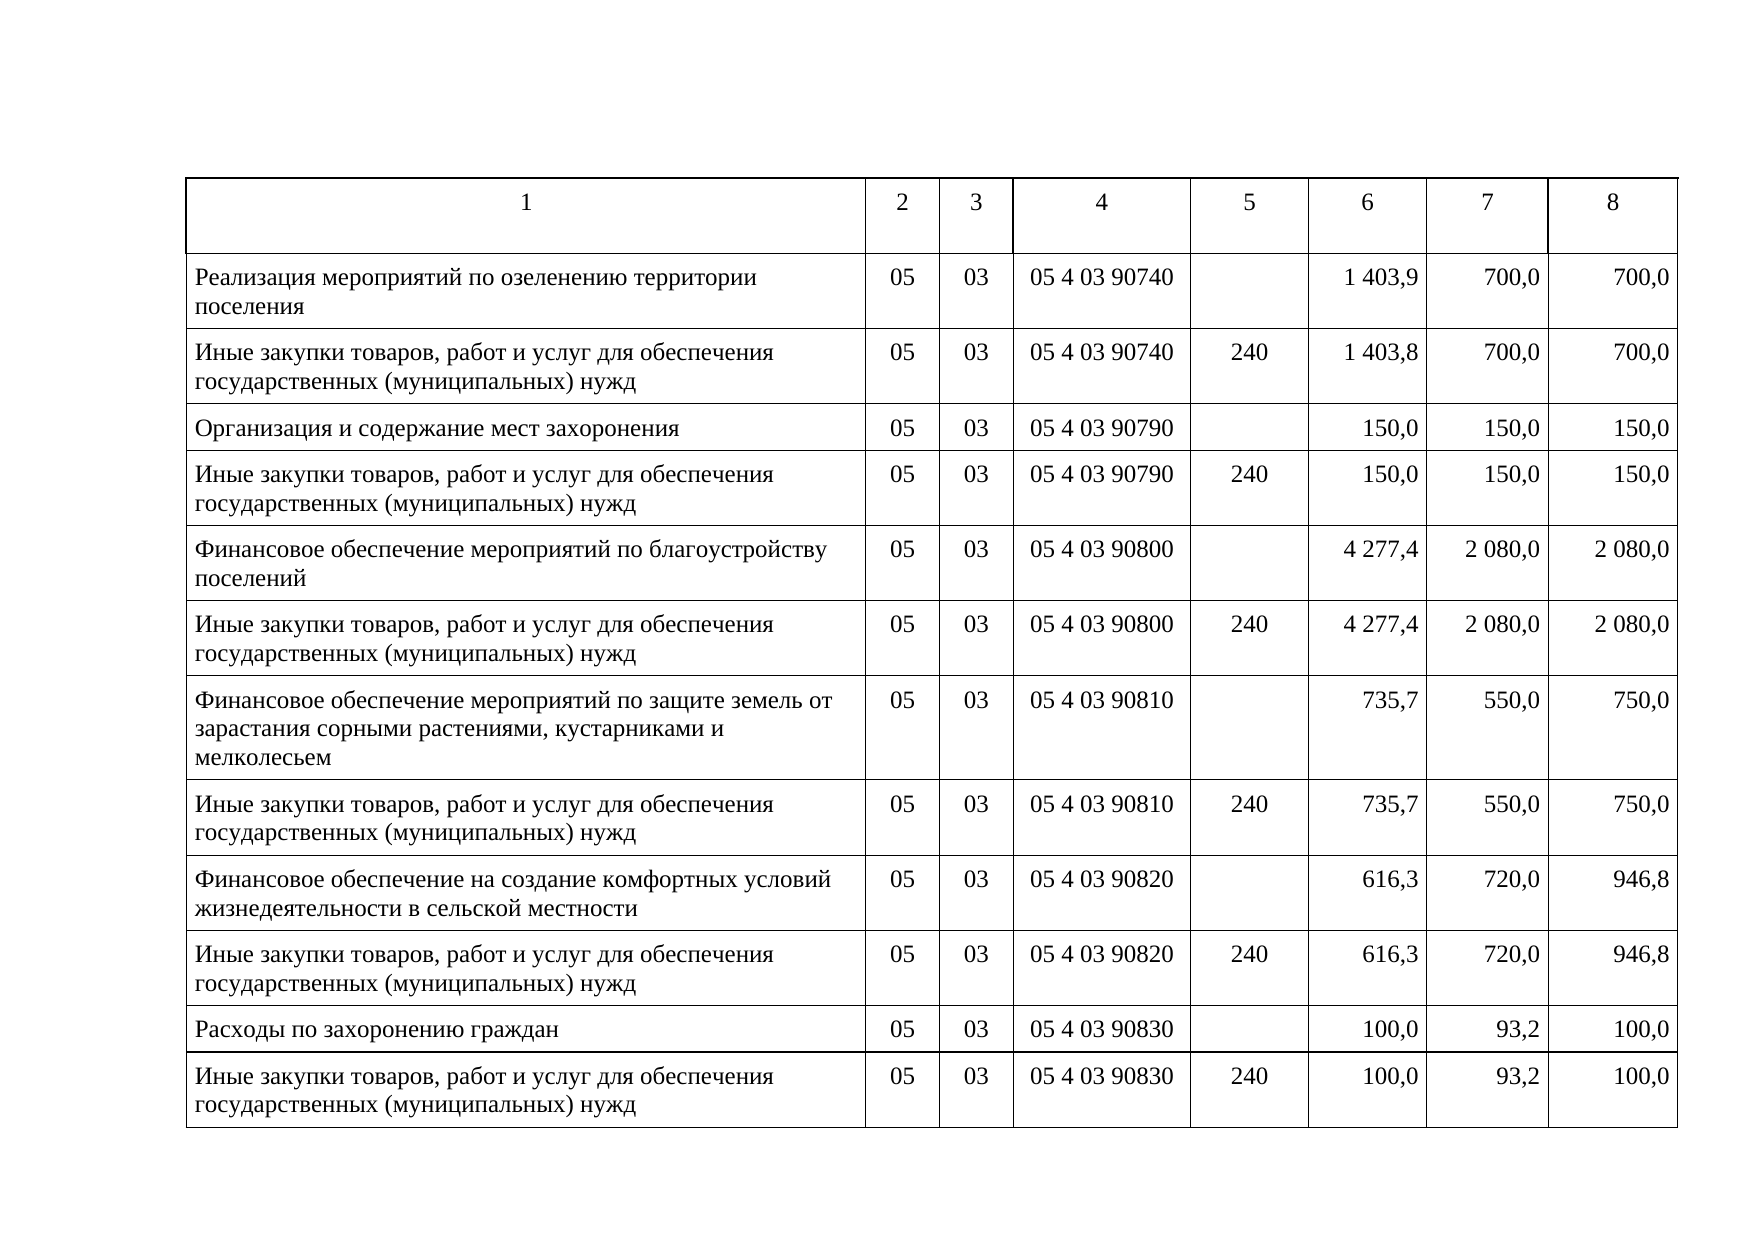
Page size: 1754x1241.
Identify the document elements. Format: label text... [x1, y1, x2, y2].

table_cell 03 [940, 1006, 1013, 1051]
table_cell 150,0 [1549, 404, 1677, 450]
table_cell 150,0 [1427, 451, 1548, 525]
table_cell 03 [940, 601, 1013, 675]
table_cell 2 080,0 [1427, 601, 1548, 675]
table_header 1 [187, 179, 865, 253]
table_cell 946,8 [1549, 931, 1677, 1005]
table_cell 240 [1191, 451, 1308, 525]
table_cell 735,7 [1309, 780, 1426, 854]
table_cell 2 080,0 [1427, 526, 1548, 600]
table_cell 05 [866, 451, 939, 525]
table_cell 4 277,4 [1309, 601, 1426, 675]
table_cell 150,0 [1309, 451, 1426, 525]
table_cell Финансовое обеспечение мероприятий по защите земель от зарастания сорными растениями, кустарниками и мелколесьем [187, 676, 865, 779]
table_cell 05 4 03 90810 [1014, 780, 1190, 854]
table_cell 240 [1191, 931, 1308, 1005]
table_cell 700,0 [1549, 329, 1677, 403]
table_cell 150,0 [1309, 404, 1426, 450]
table_cell 720,0 [1427, 856, 1548, 930]
table_cell 100,0 [1549, 1053, 1677, 1127]
table_cell [1191, 856, 1308, 930]
table_header 4 [1014, 179, 1190, 253]
table_cell 03 [940, 254, 1013, 328]
table_cell 240 [1191, 780, 1308, 854]
table_cell 05 4 03 90820 [1014, 856, 1190, 930]
table_cell 700,0 [1427, 254, 1548, 328]
table_cell [1191, 1006, 1308, 1051]
table_cell Иные закупки товаров, работ и услуг для обеспечения государственных (муниципальных) нужд [187, 1053, 865, 1127]
table_cell Иные закупки товаров, работ и услуг для обеспечения государственных (муниципальных) нужд [187, 931, 865, 1005]
table_cell 05 [866, 601, 939, 675]
table_cell 03 [940, 931, 1013, 1005]
table_cell 735,7 [1309, 676, 1426, 779]
table_cell 150,0 [1427, 404, 1548, 450]
table_cell 05 [866, 780, 939, 854]
table_cell 2 080,0 [1549, 526, 1677, 600]
table_cell 05 4 03 90740 [1014, 254, 1190, 328]
table_cell 05 [866, 526, 939, 600]
table_cell 100,0 [1309, 1053, 1426, 1127]
table_cell 700,0 [1549, 254, 1677, 328]
table_cell 93,2 [1427, 1053, 1548, 1127]
table_header 2 [866, 179, 939, 253]
table_cell Иные закупки товаров, работ и услуг для обеспечения государственных (муниципальных) нужд [187, 780, 865, 854]
table_cell 2 080,0 [1549, 601, 1677, 675]
table_cell 03 [940, 526, 1013, 600]
table_cell 05 4 03 90790 [1014, 404, 1190, 450]
table_cell 05 4 03 90740 [1014, 329, 1190, 403]
table_cell 150,0 [1549, 451, 1677, 525]
table_cell Иные закупки товаров, работ и услуг для обеспечения государственных (муниципальных) нужд [187, 601, 865, 675]
table_cell 1 403,8 [1309, 329, 1426, 403]
table_cell 750,0 [1549, 780, 1677, 854]
table_cell 05 [866, 931, 939, 1005]
table_cell 240 [1191, 601, 1308, 675]
table_cell 240 [1191, 1053, 1308, 1127]
table_cell Организация и содержание мест захоронения [187, 404, 865, 450]
table_cell 750,0 [1549, 676, 1677, 779]
table_cell 05 4 03 90830 [1014, 1006, 1190, 1051]
table_cell [1191, 676, 1308, 779]
table_cell 4 277,4 [1309, 526, 1426, 600]
table_cell 03 [940, 676, 1013, 779]
table_cell Иные закупки товаров, работ и услуг для обеспечения государственных (муниципальных) нужд [187, 451, 865, 525]
table_cell Реализация мероприятий по озеленению территории поселения [187, 254, 865, 328]
table_cell 1 403,9 [1309, 254, 1426, 328]
table_cell 720,0 [1427, 931, 1548, 1005]
table_header 6 [1309, 179, 1426, 253]
table_cell Финансовое обеспечение на создание комфортных условий жизнедеятельности в сельской местности [187, 856, 865, 930]
table_cell 05 4 03 90830 [1014, 1053, 1190, 1127]
table_cell Финансовое обеспечение мероприятий по благоустройству поселений [187, 526, 865, 600]
table_cell 550,0 [1427, 780, 1548, 854]
table_header 3 [940, 179, 1012, 253]
table_cell 550,0 [1427, 676, 1548, 779]
table_cell 100,0 [1309, 1006, 1426, 1051]
table_cell 05 4 03 90790 [1014, 451, 1190, 525]
table_cell 05 [866, 1006, 939, 1051]
table_cell 05 [866, 329, 939, 403]
table_cell 100,0 [1549, 1006, 1677, 1051]
table_cell 03 [940, 451, 1013, 525]
table_cell 240 [1191, 329, 1308, 403]
table_cell [1191, 526, 1308, 600]
table_cell 05 [866, 404, 939, 450]
table_cell 05 4 03 90820 [1014, 931, 1190, 1005]
table_header 7 [1427, 179, 1547, 253]
table_cell 05 4 03 90800 [1014, 601, 1190, 675]
table_cell 05 [866, 254, 939, 328]
table_cell 700,0 [1427, 329, 1548, 403]
table_cell 05 [866, 1053, 939, 1127]
table_cell 946,8 [1549, 856, 1677, 930]
table_cell 616,3 [1309, 856, 1426, 930]
table_cell 03 [940, 404, 1013, 450]
table_cell 03 [940, 1053, 1013, 1127]
table_cell 03 [940, 329, 1013, 403]
table_cell 05 [866, 676, 939, 779]
table_cell 05 4 03 90810 [1014, 676, 1190, 779]
table_cell 616,3 [1309, 931, 1426, 1005]
table_cell 05 [866, 856, 939, 930]
table_cell 93,2 [1427, 1006, 1548, 1051]
table_cell Расходы по захоронению граждан [187, 1006, 865, 1051]
table_cell [1191, 254, 1308, 328]
table_cell [1191, 404, 1308, 450]
table_cell 03 [940, 856, 1013, 930]
table_header 8 [1549, 179, 1677, 253]
table_header 5 [1191, 179, 1308, 253]
table_cell 03 [940, 780, 1013, 854]
table_cell Иные закупки товаров, работ и услуг для обеспечения государственных (муниципальных) нужд [187, 329, 865, 403]
table_cell 05 4 03 90800 [1014, 526, 1190, 600]
